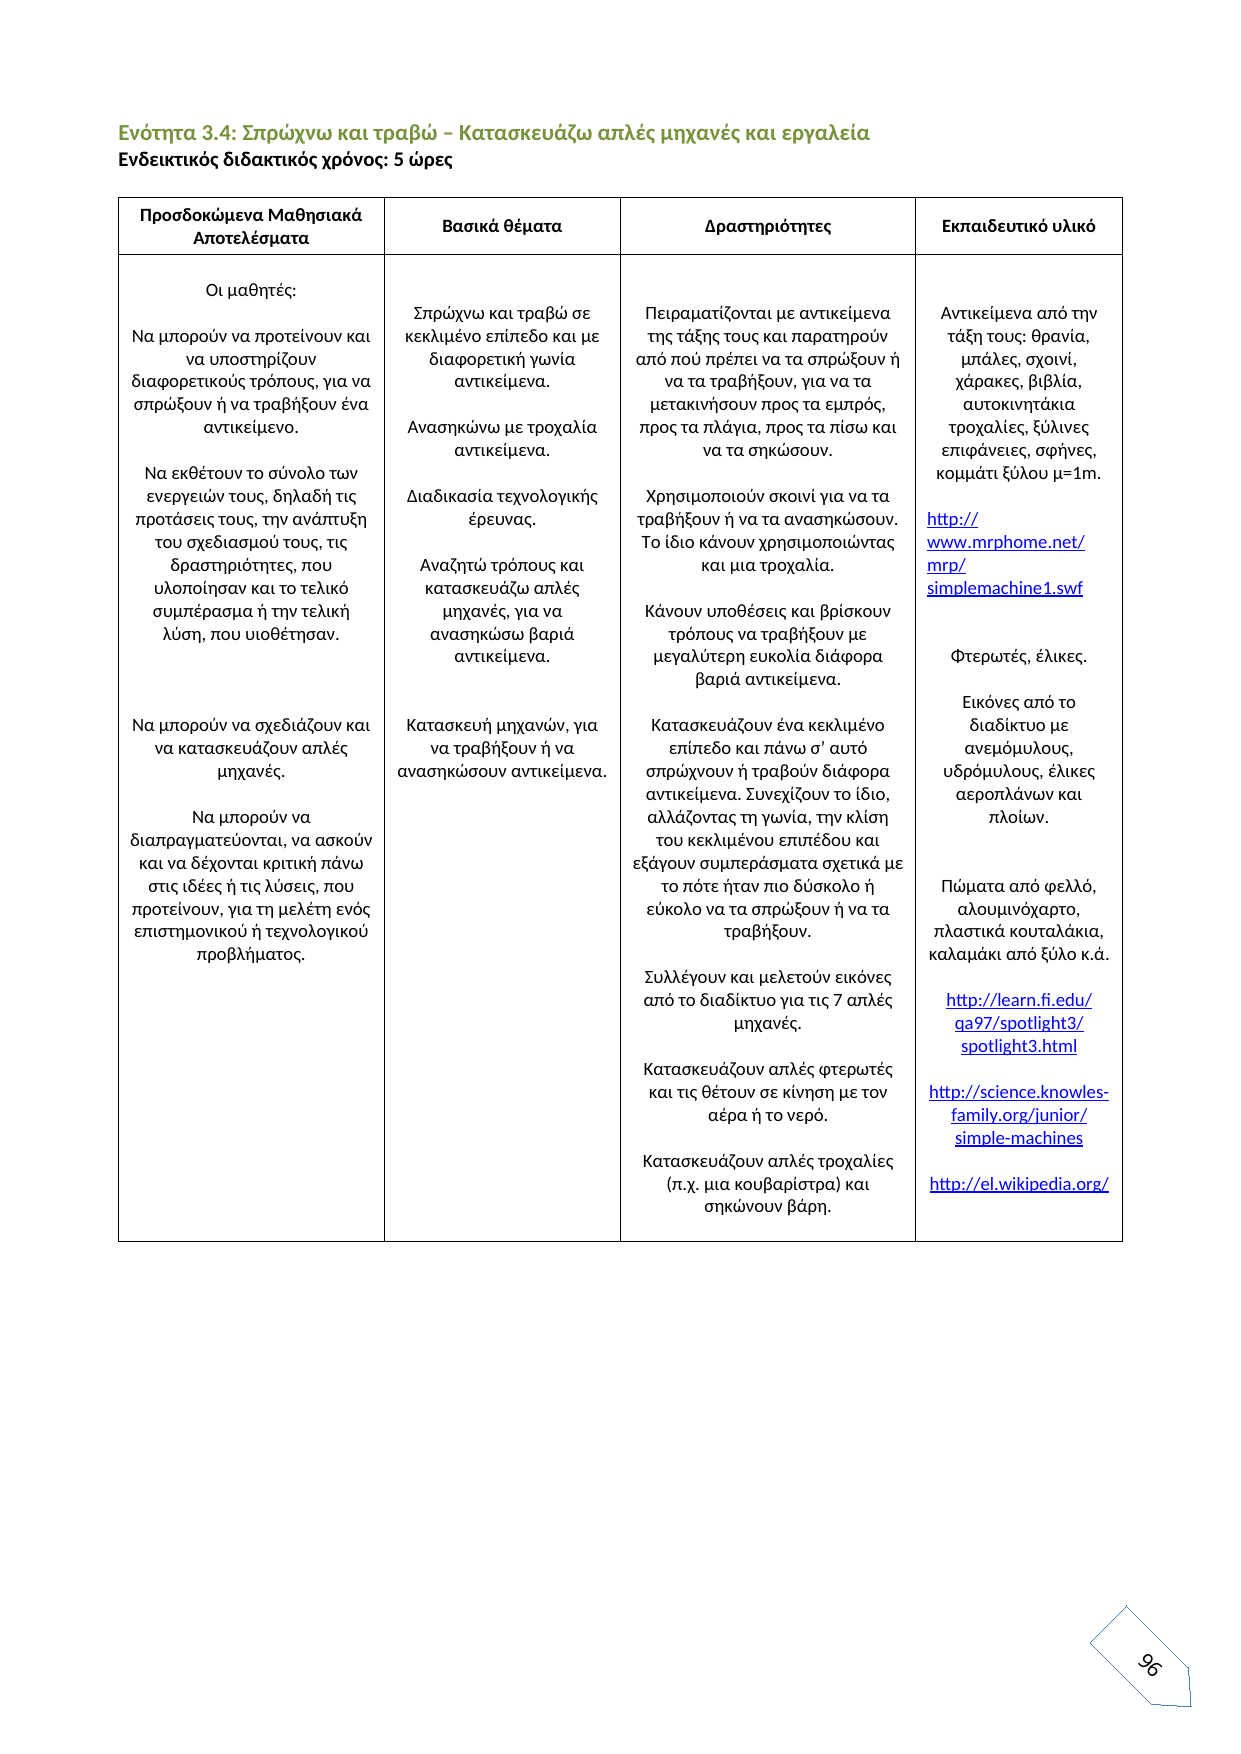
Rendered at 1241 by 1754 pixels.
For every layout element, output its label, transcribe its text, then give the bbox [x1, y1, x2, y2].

table_header Βασικά θέματα [385, 198, 620, 254]
table_header Εκπαιδευτικό υλικό [916, 198, 1122, 254]
table_cell Αντικείμενα από την τάξη τους: θρανία, μπάλες, σχοινί, χάρακες, βιβλία, αυτοκινητάκια τροχαλίες, ξύλινες επιφάνειες, σφήνες, κομμάτι ξύλου μ=1m. http://www.mrphome.net/mrp/simplemachine1.swf Φτερωτές, έλικες. Εικόνες από το διαδίκτυο με ανεμόμυλους, υδρόμυλους, έλικες αεροπλάνων και πλοίων. Πώματα από φελλό, αλουμινόχαρτο, πλαστικά κουταλάκια, καλαμάκι από ξύλο κ.ά. http://learn.fi.edu/qa97/spotlight3/spotlight3.html http://science.knowles-family.org/junior/simple-machines http://el.wikipedia.org/ [916, 255, 1122, 1241]
table_cell Πειραματίζονται με αντικείμενα της τάξης τους και παρατηρούν από πού πρέπει να τα σπρώξουν ή να τα τραβήξουν, για να τα μετακινήσουν προς τα εμπρός, προς τα πλάγια, προς τα πίσω και να τα σηκώσουν. Χρησιμοποιούν σκοινί για να τα τραβήξουν ή να τα ανασηκώσουν. Το ίδιο κάνουν χρησιμοποιώντας και μια τροχαλία. Κάνουν υποθέσεις και βρίσκουν τρόπους να τραβήξουν με μεγαλύτερη ευκολία διάφορα βαριά αντικείμενα. Κατασκευάζουν ένα κεκλιμένο επίπεδο και πάνω σ’ αυτό σπρώχνουν ή τραβούν διάφορα αντικείμενα. Συνεχίζουν το ίδιο, αλλάζοντας τη γωνία, την κλίση του κεκλιμένου επιπέδου και εξάγουν συμπεράσματα σχετικά με το πότε ήταν πιο δύσκολο ή εύκολο να τα σπρώξουν ή να τα τραβήξουν. Συλλέγουν και μελετούν εικόνες από το διαδίκτυο για τις 7 απλές μηχανές. Κατασκευάζουν απλές φτερωτές και τις θέτουν σε κίνηση με τον αέρα ή το νερό. Κατασκευάζουν απλές τροχαλίες (π.χ. μια κουβαρίστρα) και σηκώνουν βάρη. [621, 255, 915, 1241]
table_cell Σπρώχνω και τραβώ σε κεκλιμένο επίπεδο και με διαφορετική γωνία αντικείμενα. Ανασηκώνω με τροχαλία αντικείμενα. Διαδικασία τεχνολογικής έρευνας. Αναζητώ τρόπους και κατασκευάζω απλές μηχανές, για να ανασηκώσω βαριά αντικείμενα. Κατασκευή μηχανών, για να τραβήξουν ή να ανασηκώσουν αντικείμενα. [385, 255, 620, 1241]
text Ενδεικτικός διδακτικός χρόνος: 5 ώρες [118, 146, 1122, 172]
table_header Δραστηριότητες [621, 198, 915, 254]
text Ενότητα 3.4: Σπρώχνω και τραβώ – Κατασκευάζω απλές μηχανές και εργαλεία [118, 118, 1122, 146]
table_cell Οι μαθητές: Να μπορούν να προτείνουν και να υποστηρίζουν διαφορετικούς τρόπους, για να σπρώξουν ή να τραβήξουν ένα αντικείμενο. Να εκθέτουν το σύνολο των ενεργειών τους, δηλαδή τις προτάσεις τους, την ανάπτυξη του σχεδιασμού τους, τις δραστηριότητες, που υλοποίησαν και το τελικό συμπέρασμα ή την τελική λύση, που υιοθέτησαν. Να μπορούν να σχεδιάζουν και να κατασκευάζουν απλές μηχανές. Να μπορούν να διαπραγματεύονται, να ασκούν και να δέχονται κριτική πάνω στις ιδέες ή τις λύσεις, που προτείνουν, για τη μελέτη ενός επιστημονικού ή τεχνολογικού προβλήματος. [119, 255, 384, 1241]
table_header Προσδοκώμενα Μαθησιακά Αποτελέσματα [119, 198, 384, 254]
